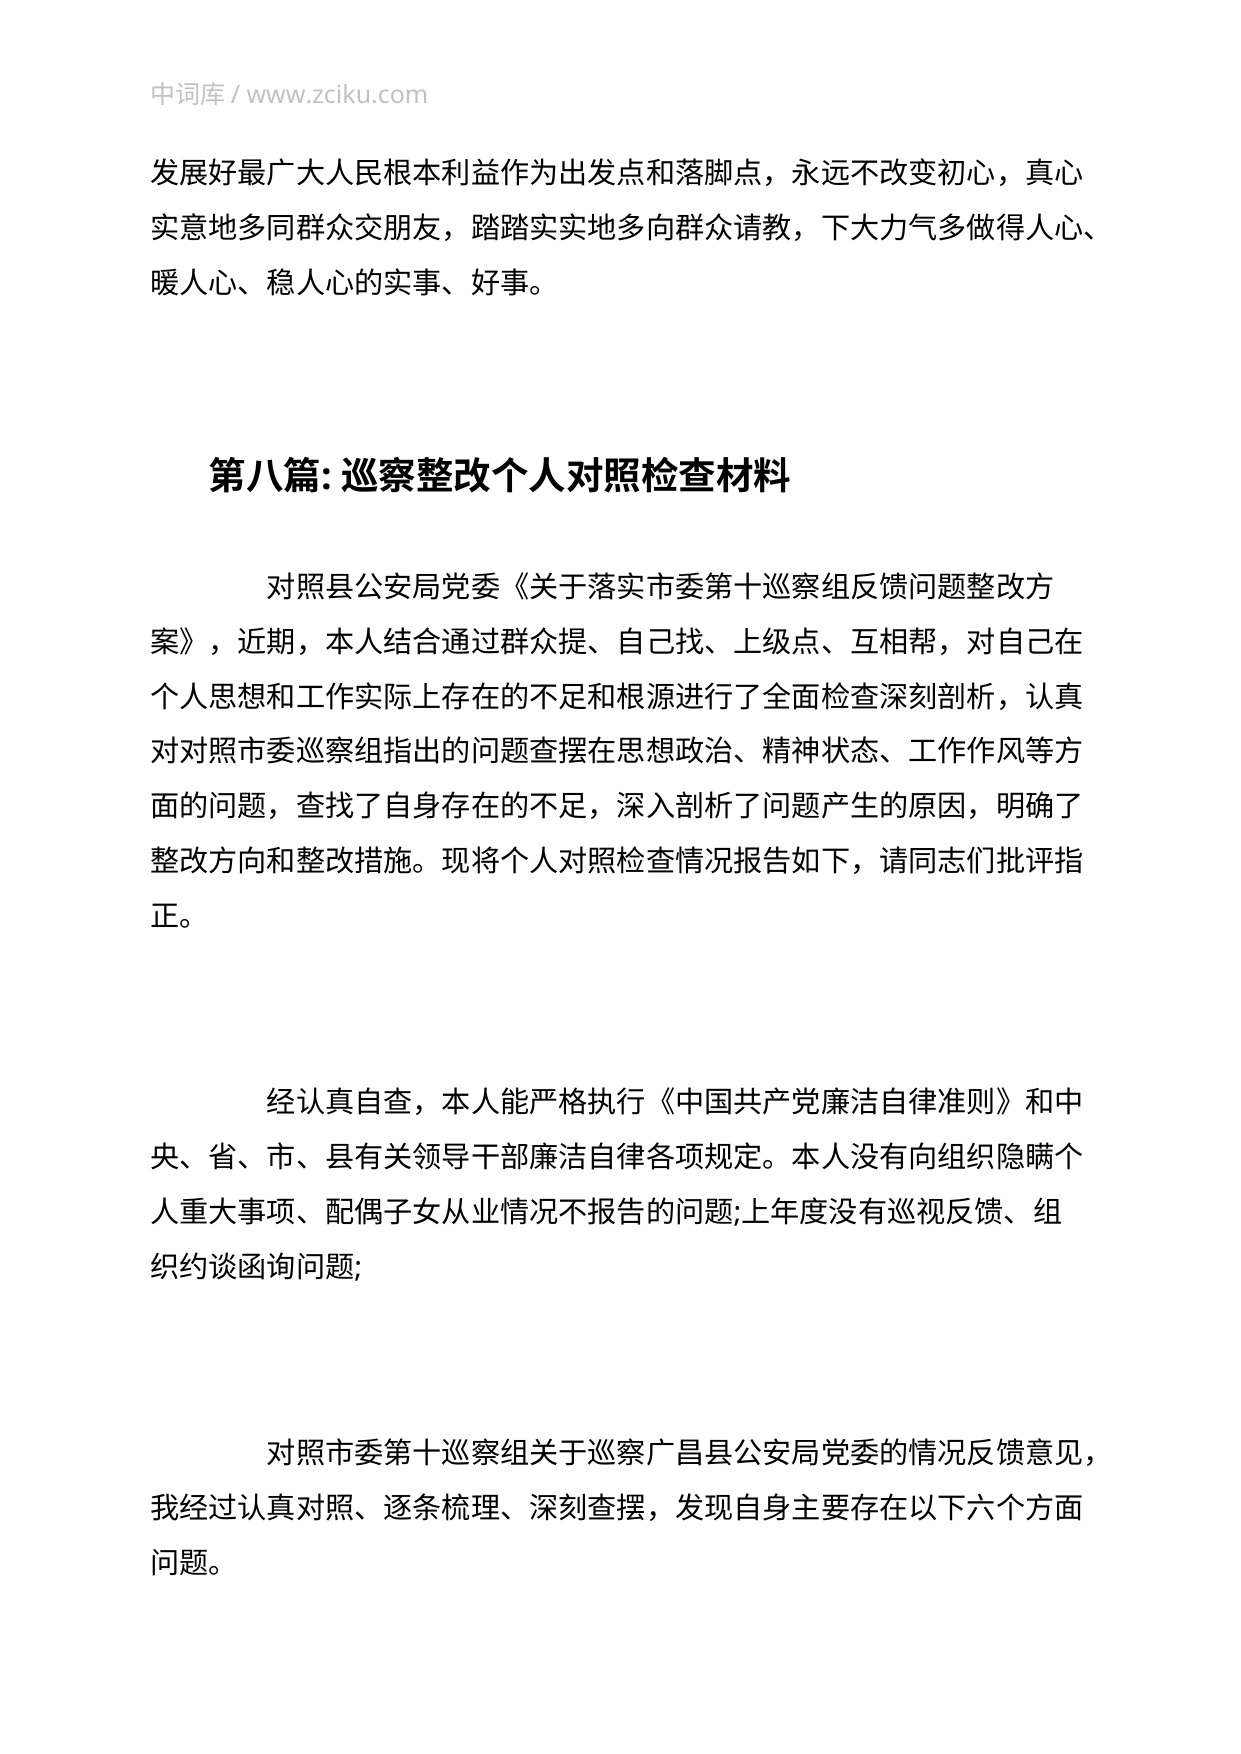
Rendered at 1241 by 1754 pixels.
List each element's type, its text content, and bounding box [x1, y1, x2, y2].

text 经认真自查，本人能严格执行《中国共产党廉洁自律准则》和中央、省、市、县有关领导干部廉洁自律各项规定。本人没有向组织隐瞒个人重大事项、配偶子女从业情况不报告的问题;上年度没有巡视反馈、组织约谈函询问题; [150, 1079, 1090, 1286]
text 对照市委第十巡察组关于巡察广昌县公安局党委的情况反馈意见，我经过认真对照、逐条梳理、深刻查摆，发现自身主要存在以下六个方面问题。 [150, 1429, 1090, 1582]
text 第八篇: 巡察整改个人对照检查材料 [150, 446, 1090, 500]
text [150, 150, 1090, 302]
text 对照县公安局党委《关于落实市委第十巡察组反馈问题整改方案》，近期，本人结合通过群众提、自己找、上级点、互相帮，对自己在个人思想和工作实际上存在的不足和根源进行了全面检查深刻剖析，认真对对照市委巡察组指出的问题查摆在思想政治、精神状态、工作作风等方面的问题，查找了自身存在的不足，深入剖析了问题产生的原因，明确了整改方向和整改措施。现将个人对照检查情况报告如下，请同志们批评指正。 [150, 563, 1090, 935]
